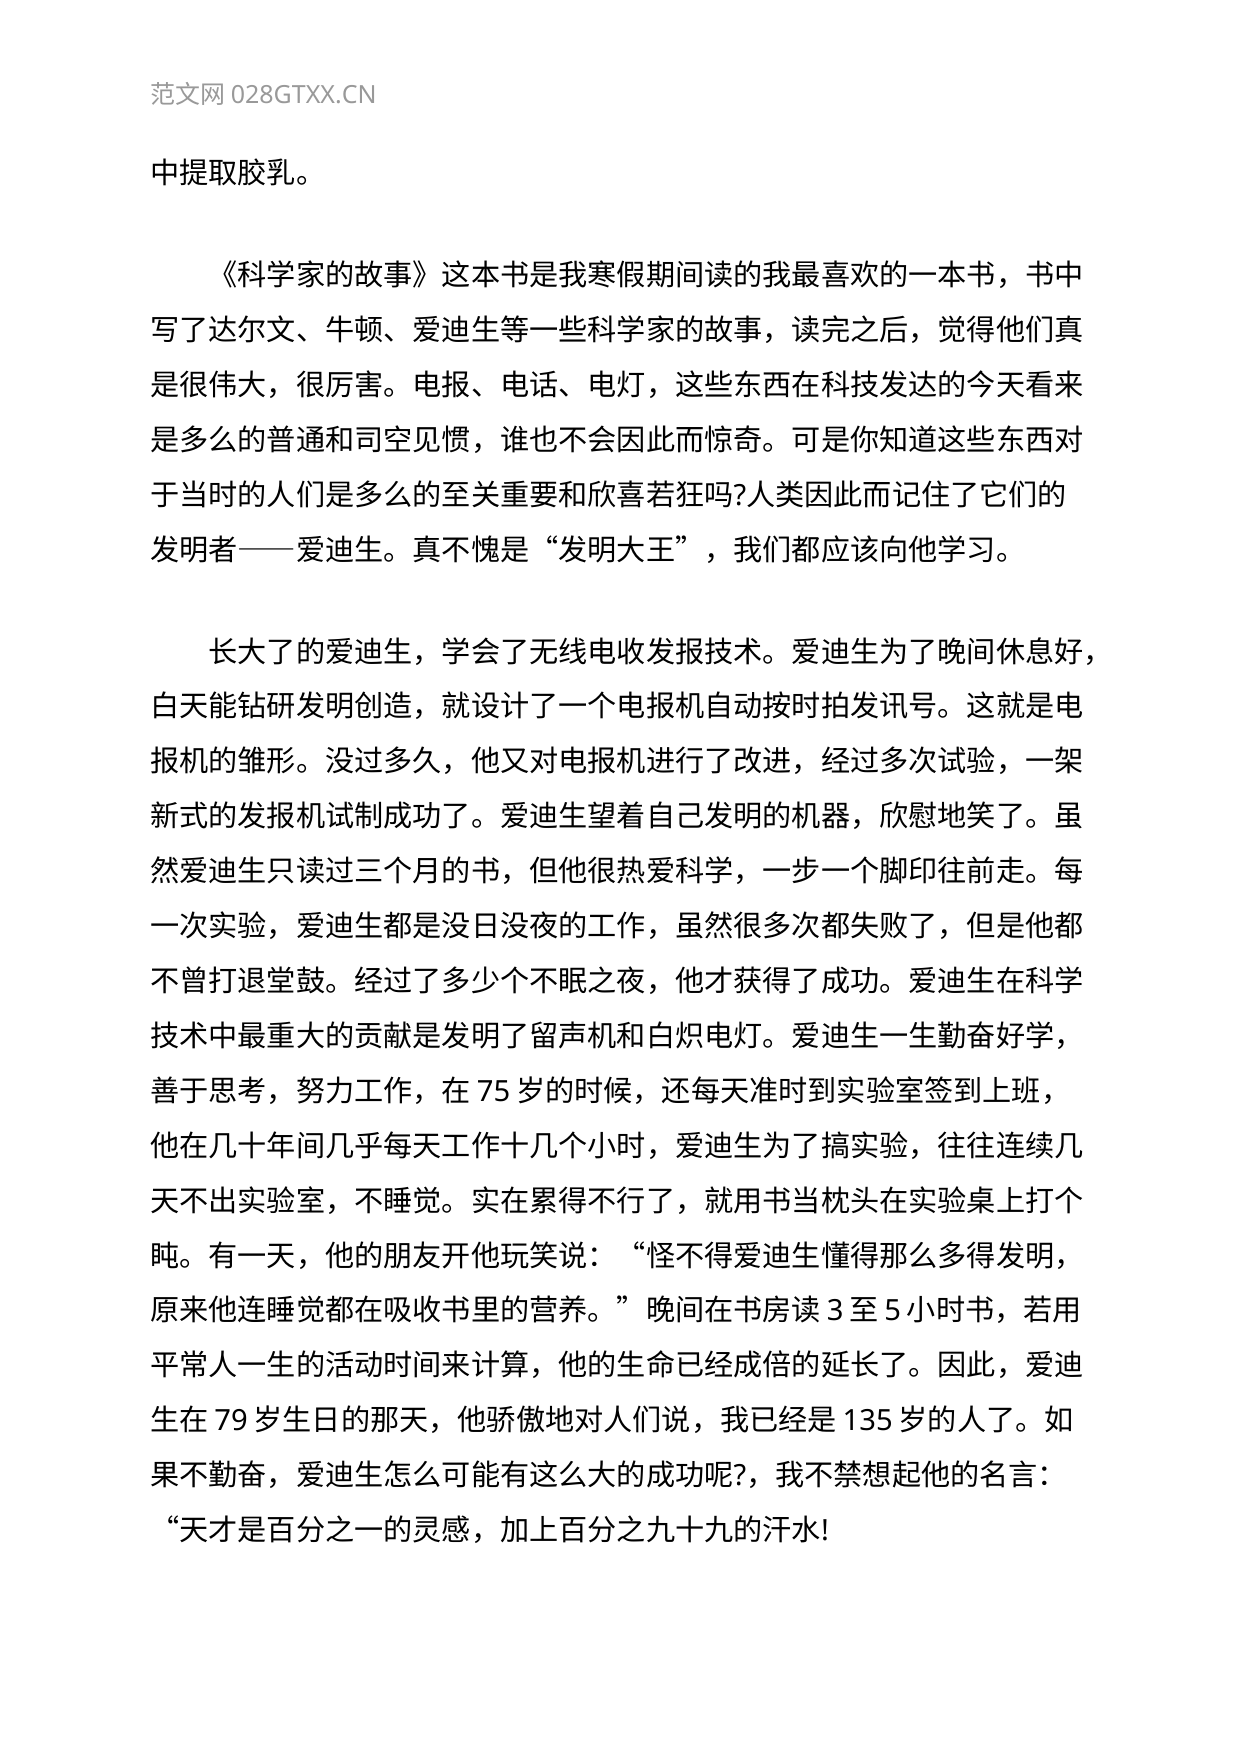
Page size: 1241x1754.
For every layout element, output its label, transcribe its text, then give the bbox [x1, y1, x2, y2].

text 长大了的爱迪生，学会了无线电收发报技术。爱迪生为了晚间休息好，白天能钻研发明创造，就设计了一个电报机自动按时拍发讯号。这就是电报机的雏形。没过多久，他又对电报机进行了改进，经过多次试验，一架新式的发报机试制成功了。爱迪生望着自己发明的机器，欣慰地笑了。虽然爱迪生只读过三个月的书，但他很热爱科学，一步一个脚印往前走。每一次实验，爱迪生都是没日没夜的工作，虽然很多次都失败了，但是他都不曾打退堂鼓。经过了多少个不眠之夜，他才获得了成功。爱迪生在科学技术中最重大的贡献是发明了留声机和白炽电灯。爱迪生一生勤奋好学，善于思考，努力工作，在75岁的时候，还每天准时到实验室签到上班，他在几十年间几乎每天工作十几个小时，爱迪生为了搞实验，往往连续几天不出实验室，不睡觉。实在累得不行了，就用书当枕头在实验桌上打个盹。有一天，他的朋友开他玩笑说：“怪不得爱迪生懂得那么多得发明，原来他连睡觉都在吸收书里的营养。”晚间在书房读3至5小时书，若用平常人一生的活动时间来计算，他的生命已经成倍的延长了。因此，爱迪生在79岁生日的那天，他骄傲地对人们说，我已经是135岁的人了。如果不勤奋，爱迪生怎么可能有这么大的成功呢?，我不禁想起他的名言：“天才是百分之一的灵感，加上百分之九十九的汗水! [150, 628, 1090, 1549]
text 《科学家的故事》这本书是我寒假期间读的我最喜欢的一本书，书中写了达尔文、牛顿、爱迪生等一些科学家的故事，读完之后，觉得他们真是很伟大，很厉害。电报、电话、电灯，这些东西在科技发达的今天看来是多么的普通和司空见惯，谁也不会因此而惊奇。可是你知道这些东西对于当时的人们是多么的至关重要和欣喜若狂吗?人类因此而记住了它们的发明者——爱迪生。真不愧是“发明大王”，我们都应该向他学习。 [150, 252, 1090, 569]
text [150, 150, 1090, 192]
